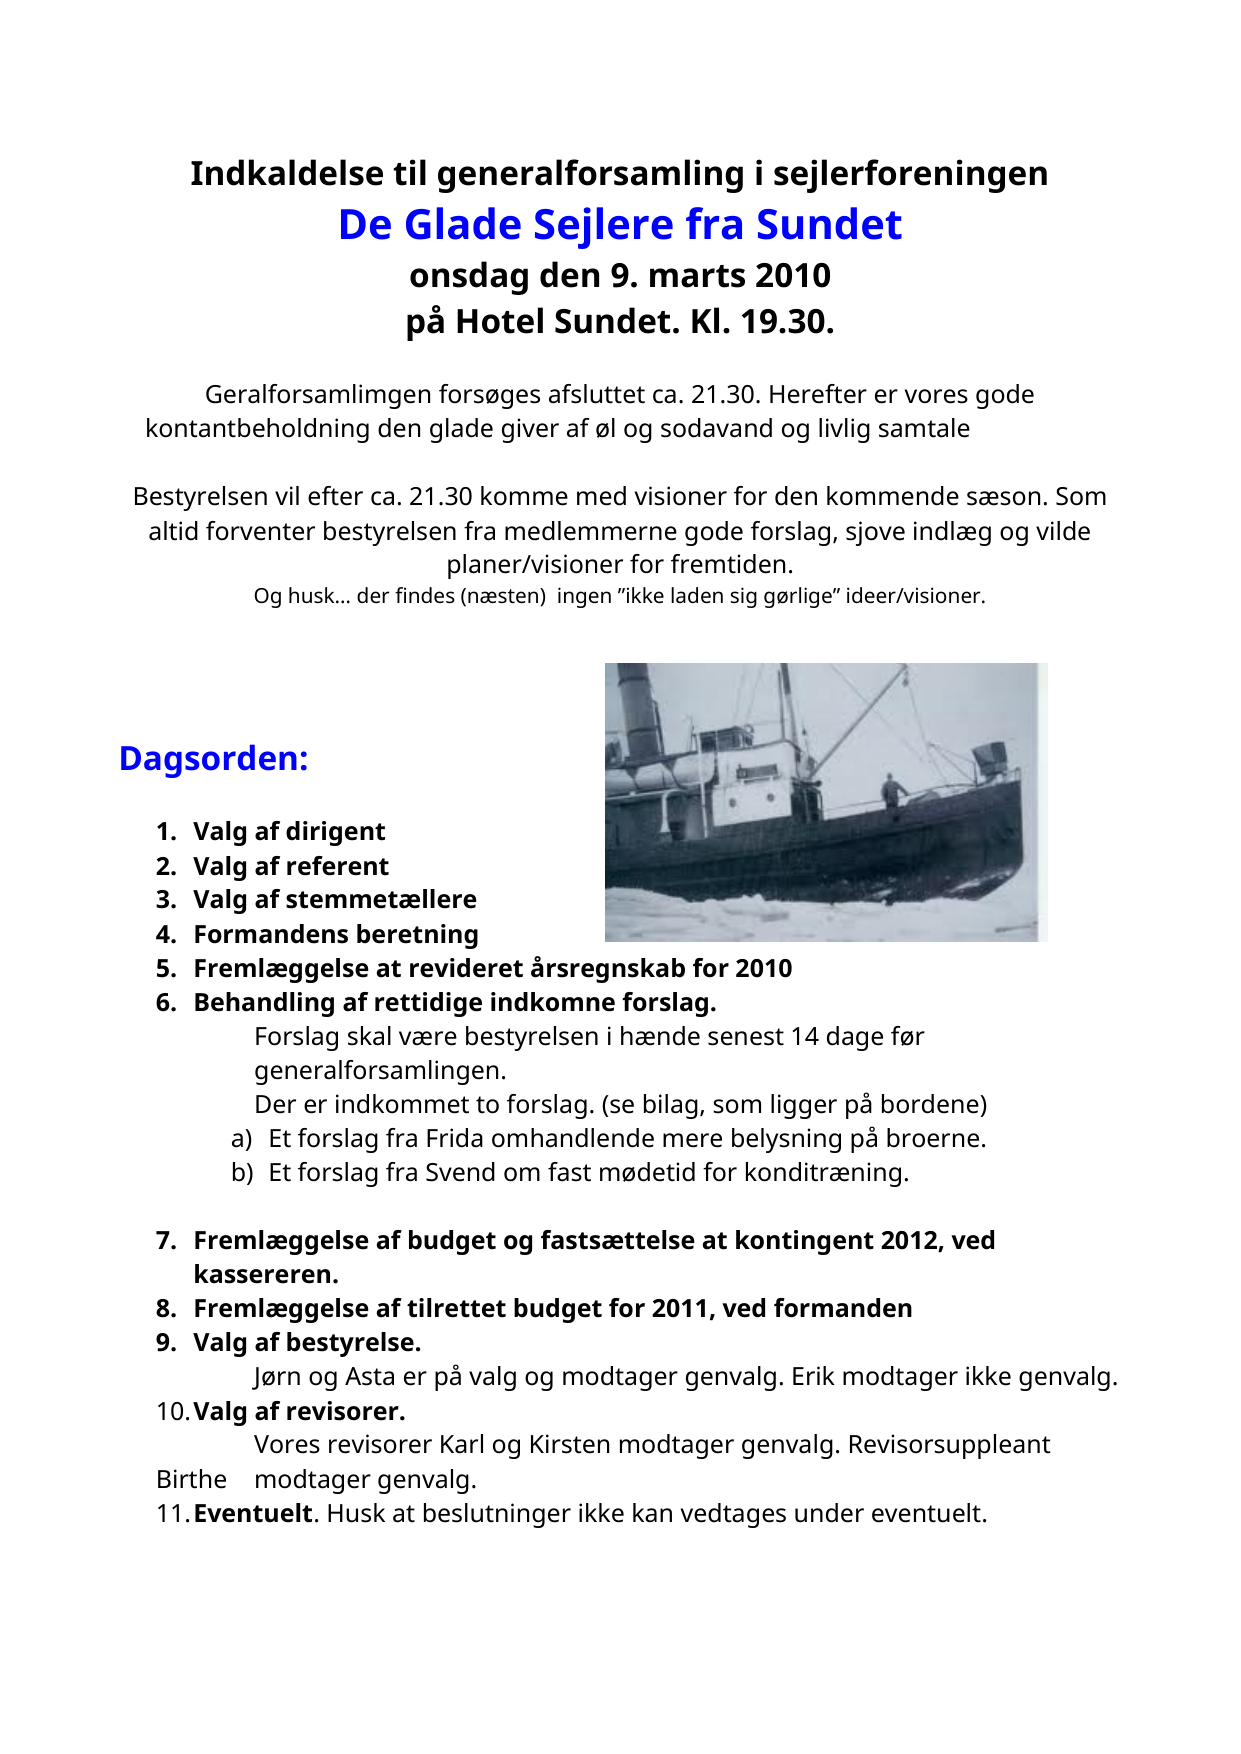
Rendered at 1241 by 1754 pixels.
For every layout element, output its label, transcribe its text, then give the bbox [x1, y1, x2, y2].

list Behandling af rettidige indkomne forslag. [156, 984, 1122, 1018]
text onsdag den 9. marts 2010 [118, 252, 1122, 297]
text Der er indkommet to forslag. (se bilag, som ligger på bordene) [118, 1087, 1122, 1121]
text Bestyrelsen vil efter ca. 21.30 komme med visioner for den kommende sæson. Som altid forventer bestyrelsen fra medlemmerne gode forslag, sjove indlæg og vilde planer/visioner for fremtiden. [118, 479, 1122, 581]
list Eventuelt. Husk at beslutninger ikke kan vedtages under eventuelt. [156, 1495, 1122, 1529]
list Fremlæggelse at revideret årsregnskab for 2010 [156, 950, 1122, 984]
list Valg af referent [156, 848, 1122, 882]
list Valg af dirigent [156, 814, 1122, 848]
text Og husk… der findes (næsten) ingen ”ikke laden sig gørlige” ideer/visioner. [118, 581, 1122, 610]
list Formandens beretning [156, 916, 1122, 950]
text Geralforsamlimgen forsøges afsluttet ca. 21.30. Herefter er vores gode kontantbeholdning den glade giver af øl og sodavand og livlig samtale [118, 377, 1122, 445]
list Et forslag fra Frida omhandlende mere belysning på broerne. [231, 1121, 1122, 1155]
text Indkaldelse til generalforsamling i sejlerforeningen [118, 150, 1122, 195]
list Et forslag fra Svend om fast mødetid for konditræning. [231, 1155, 1122, 1189]
picture [605, 780, 1048, 814]
text på Hotel Sundet. Kl. 19.30. [118, 297, 1122, 343]
text Vores revisorer Karl og Kirsten modtager genvalg. Revisorsuppleant Birthe modtager genvalg. [156, 1427, 1122, 1495]
list Valg af bestyrelse. [156, 1325, 1122, 1359]
list Fremlæggelse af tilrettet budget for 2011, ved formanden [156, 1291, 1122, 1325]
text Dagsorden: [118, 734, 1122, 780]
text De Glade Sejlere fra Sundet [118, 195, 1122, 252]
list Valg af stemmetællere [156, 882, 1122, 916]
text Forslag skal være bestyrelsen i hænde senest 14 dage før generalforsamlingen. [118, 1018, 1122, 1087]
picture [605, 663, 1048, 734]
list Valg af revisorer. [156, 1393, 1122, 1427]
text Jørn og Asta er på valg og modtager genvalg. Erik modtager ikke genvalg. [118, 1359, 1122, 1393]
list Fremlæggelse af budget og fastsættelse at kontingent 2012, ved kassereren. [156, 1223, 1122, 1291]
